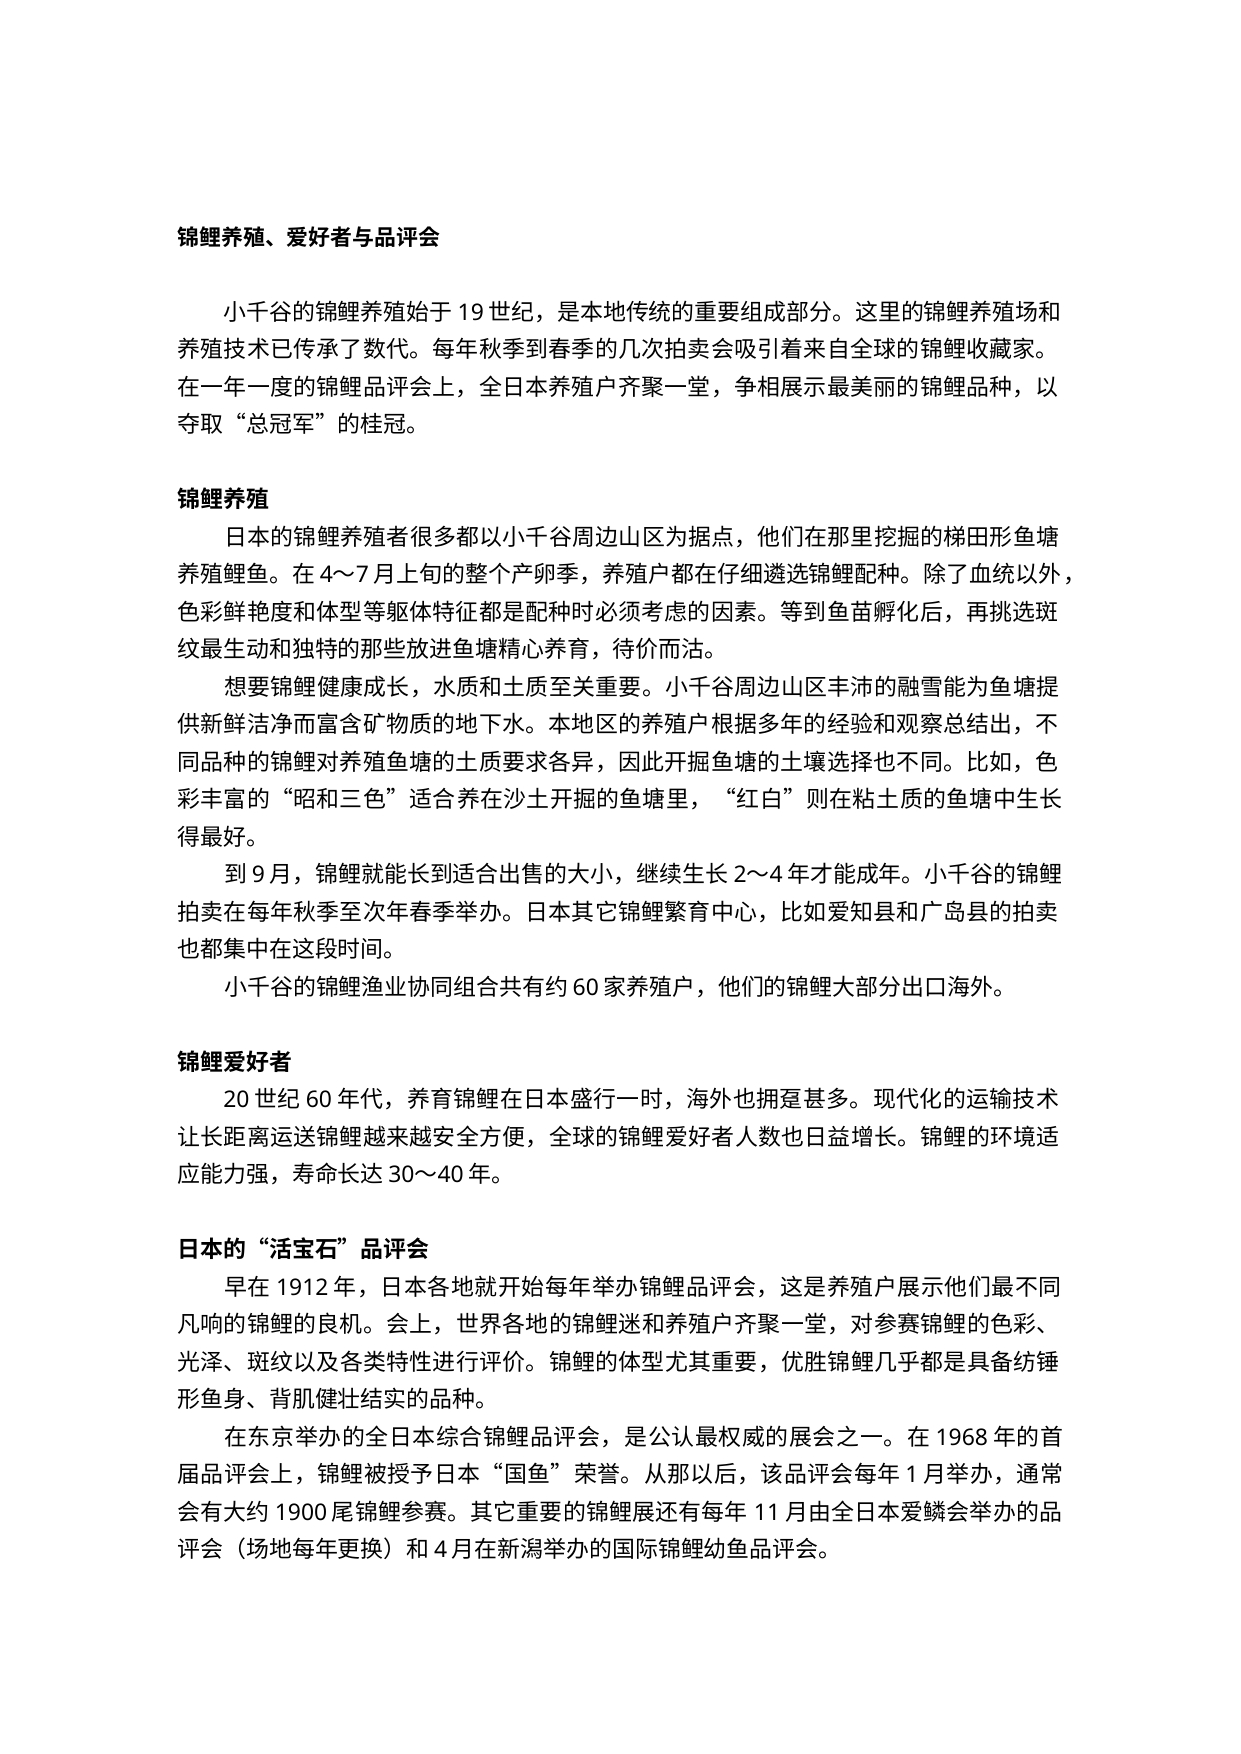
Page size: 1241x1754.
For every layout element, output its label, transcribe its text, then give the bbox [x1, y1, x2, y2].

text 在东京举办的全日本综合锦鲤品评会，是公认最权威的展会之一。在1968年的首届品评会上，锦鲤被授予日本“国鱼”荣誉。从那以后，该品评会每年1月举办，通常会有大约1900尾锦鲤参赛。其它重要的锦鲤展还有每年11月由全日本爱鳞会举办的品评会（场地每年更换）和4月在新潟举办的国际锦鲤幼鱼品评会。 [177, 1417, 1063, 1567]
text 日本的锦鲤养殖者很多都以小千谷周边山区为据点，他们在那里挖掘的梯田形鱼塘养殖鲤鱼。在4～7月上旬的整个产卵季，养殖户都在仔细遴选锦鲤配种。除了血统以外，色彩鲜艳度和体型等躯体特征都是配种时必须考虑的因素。等到鱼苗孵化后，再挑选斑纹最生动和独特的那些放进鱼塘精心养育，待价而沽。 [177, 517, 1063, 667]
text 小千谷的锦鲤养殖始于19世纪，是本地传统的重要组成部分。这里的锦鲤养殖场和养殖技术已传承了数代。每年秋季到春季的几次拍卖会吸引着来自全球的锦鲤收藏家。在一年一度的锦鲤品评会上，全日本养殖户齐聚一堂，争相展示最美丽的锦鲤品种，以夺取“总冠军”的桂冠。 [177, 292, 1063, 442]
text 日本的“活宝石”品评会 [177, 1229, 1063, 1267]
text 20世纪60年代，养育锦鲤在日本盛行一时，海外也拥趸甚多。现代化的运输技术让长距离运送锦鲤越来越安全方便，全球的锦鲤爱好者人数也日益增长。锦鲤的环境适应能力强，寿命长达30～40年。 [177, 1079, 1063, 1192]
text 想要锦鲤健康成长，水质和土质至关重要。小千谷周边山区丰沛的融雪能为鱼塘提供新鲜洁净而富含矿物质的地下水。本地区的养殖户根据多年的经验和观察总结出，不同品种的锦鲤对养殖鱼塘的土质要求各异，因此开掘鱼塘的土壤选择也不同。比如，色彩丰富的“昭和三色”适合养在沙土开掘的鱼塘里，“红白”则在粘土质的鱼塘中生长得最好。 [177, 667, 1063, 854]
text 早在1912年，日本各地就开始每年举办锦鲤品评会，这是养殖户展示他们最不同凡响的锦鲤的良机。会上，世界各地的锦鲤迷和养殖户齐聚一堂，对参赛锦鲤的色彩、光泽、斑纹以及各类特性进行评价。锦鲤的体型尤其重要，优胜锦鲤几乎都是具备纺锤形鱼身、背肌健壮结实的品种。 [177, 1267, 1063, 1417]
text 锦鲤养殖、爱好者与品评会 [177, 217, 1063, 254]
text 到9月，锦鲤就能长到适合出售的大小，继续生长2～4年才能成年。小千谷的锦鲤拍卖在每年秋季至次年春季举办。日本其它锦鲤繁育中心，比如爱知县和广岛县的拍卖也都集中在这段时间。 [177, 854, 1063, 967]
text 小千谷的锦鲤渔业协同组合共有约60家养殖户，他们的锦鲤大部分出口海外。 [177, 967, 1063, 1004]
text 锦鲤爱好者 [177, 1042, 1063, 1079]
text 锦鲤养殖 [177, 479, 1063, 517]
